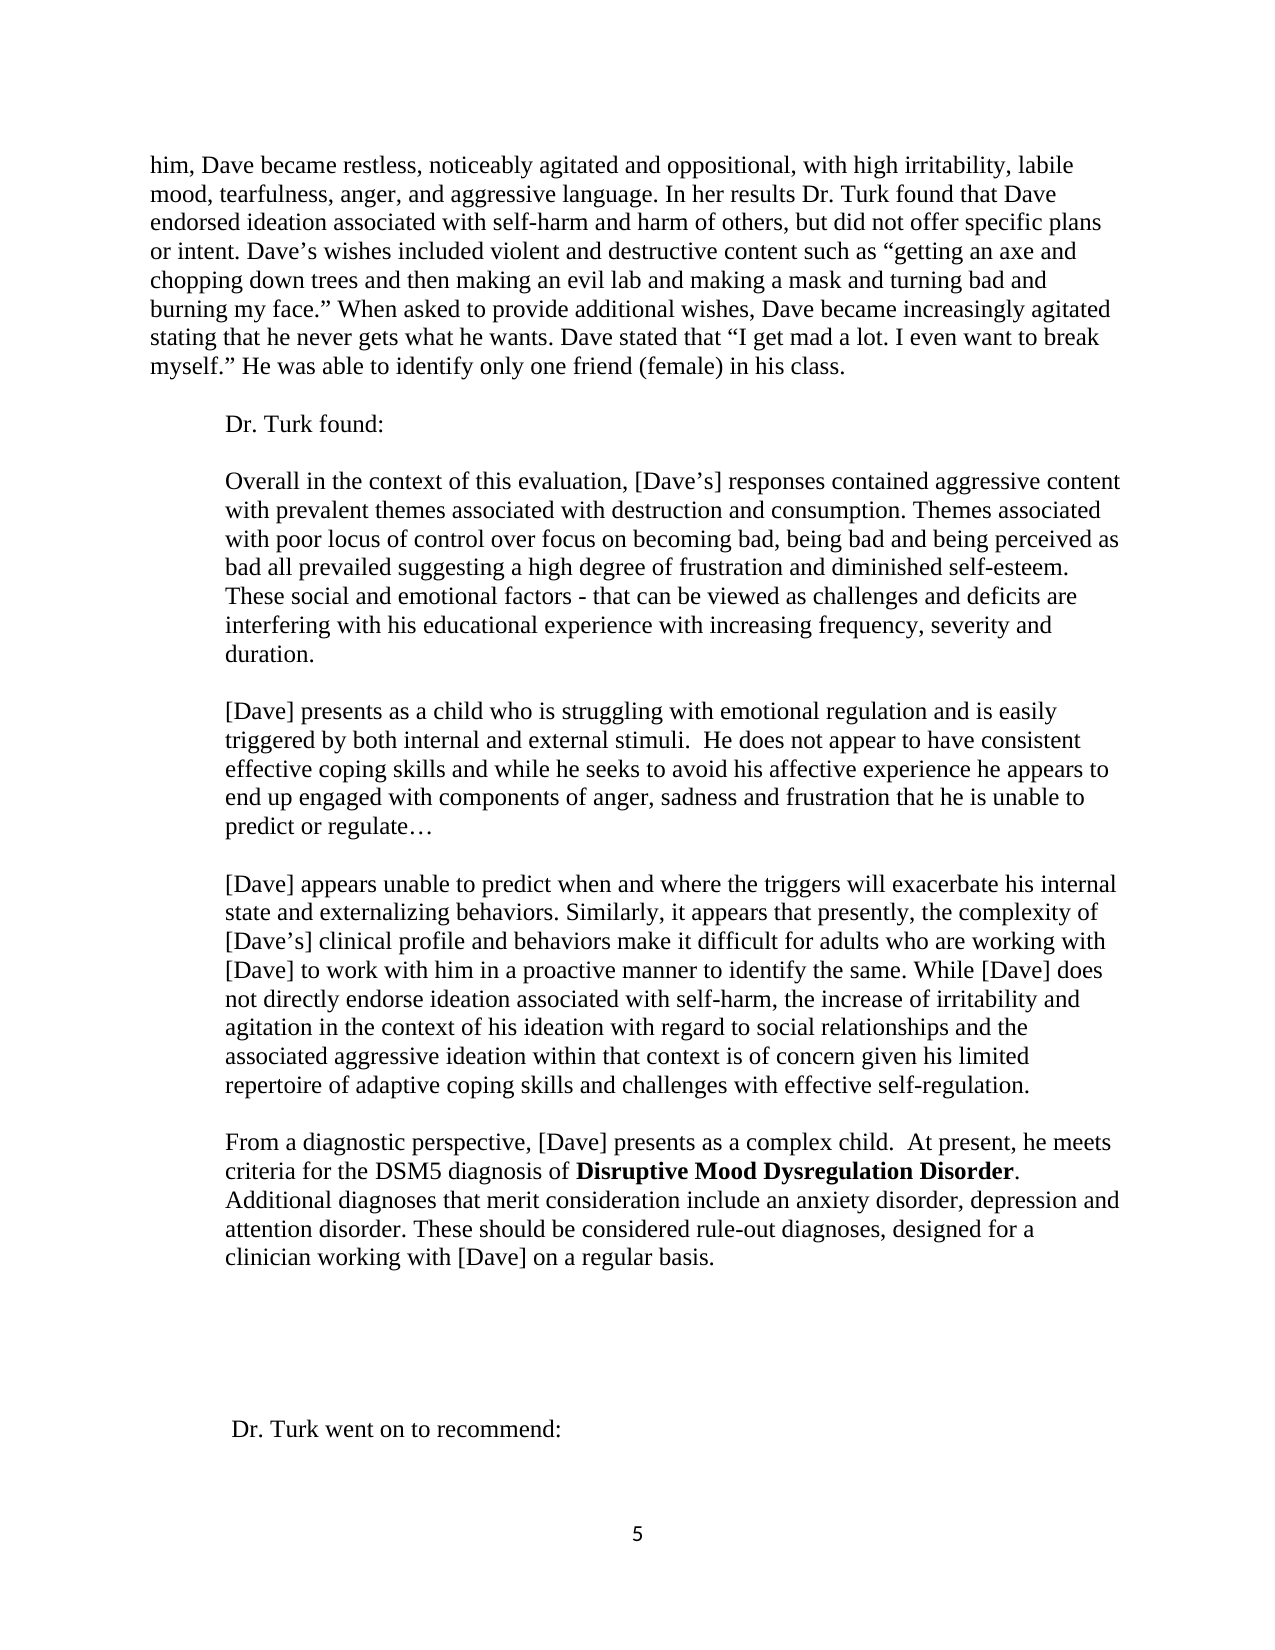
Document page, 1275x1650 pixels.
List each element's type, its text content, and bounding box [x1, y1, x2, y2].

text Dr. Turk went on to recommend: [150, 1414, 1125, 1443]
text Overall in the context of this evaluation, [Dave’s] responses contained aggressive content with prevalent themes associated with destruction and consumption. Themes associated with poor locus of control over focus on becoming bad, being bad and being perceived as bad all prevailed suggesting a high degree of frustration and diminished self-esteem. These social and emotional factors - that can be viewed as challenges and deficits are interfering with his educational experience with increasing frequency, severity and duration. [225, 466, 1125, 667]
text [150, 150, 1125, 380]
text Dr. Turk found: [150, 409, 1125, 437]
text From a diagnostic perspective, [Dave] presents as a complex child. At present, he meets criteria for the DSM5 diagnosis of Disruptive Mood Dysregulation Disorder. Additional diagnoses that merit consideration include an anxiety disorder, depression and attention disorder. These should be considered rule-out diagnoses, designed for a clinician working with [Dave] on a regular basis. [225, 1127, 1125, 1271]
text [Dave] presents as a child who is struggling with emotional regulation and is easily triggered by both internal and external stimuli. He does not appear to have consistent effective coping skills and while he seeks to avoid his affective experience he appears to end up engaged with components of anger, sadness and frustration that he is unable to predict or regulate… [225, 696, 1125, 840]
text [Dave] appears unable to predict when and where the triggers will exacerbate his internal state and externalizing behaviors. Similarly, it appears that presently, the complexity of [Dave’s] clinical profile and behaviors make it difficult for adults who are working with [Dave] to work with him in a proactive manner to identify the same. While [Dave] does not directly endorse ideation associated with self-harm, the increase of irritability and agitation in the context of his ideation with regard to social relationships and the associated aggressive ideation within that context is of concern given his limited repertoire of adaptive coping skills and challenges with effective self-regulation. [225, 869, 1125, 1099]
